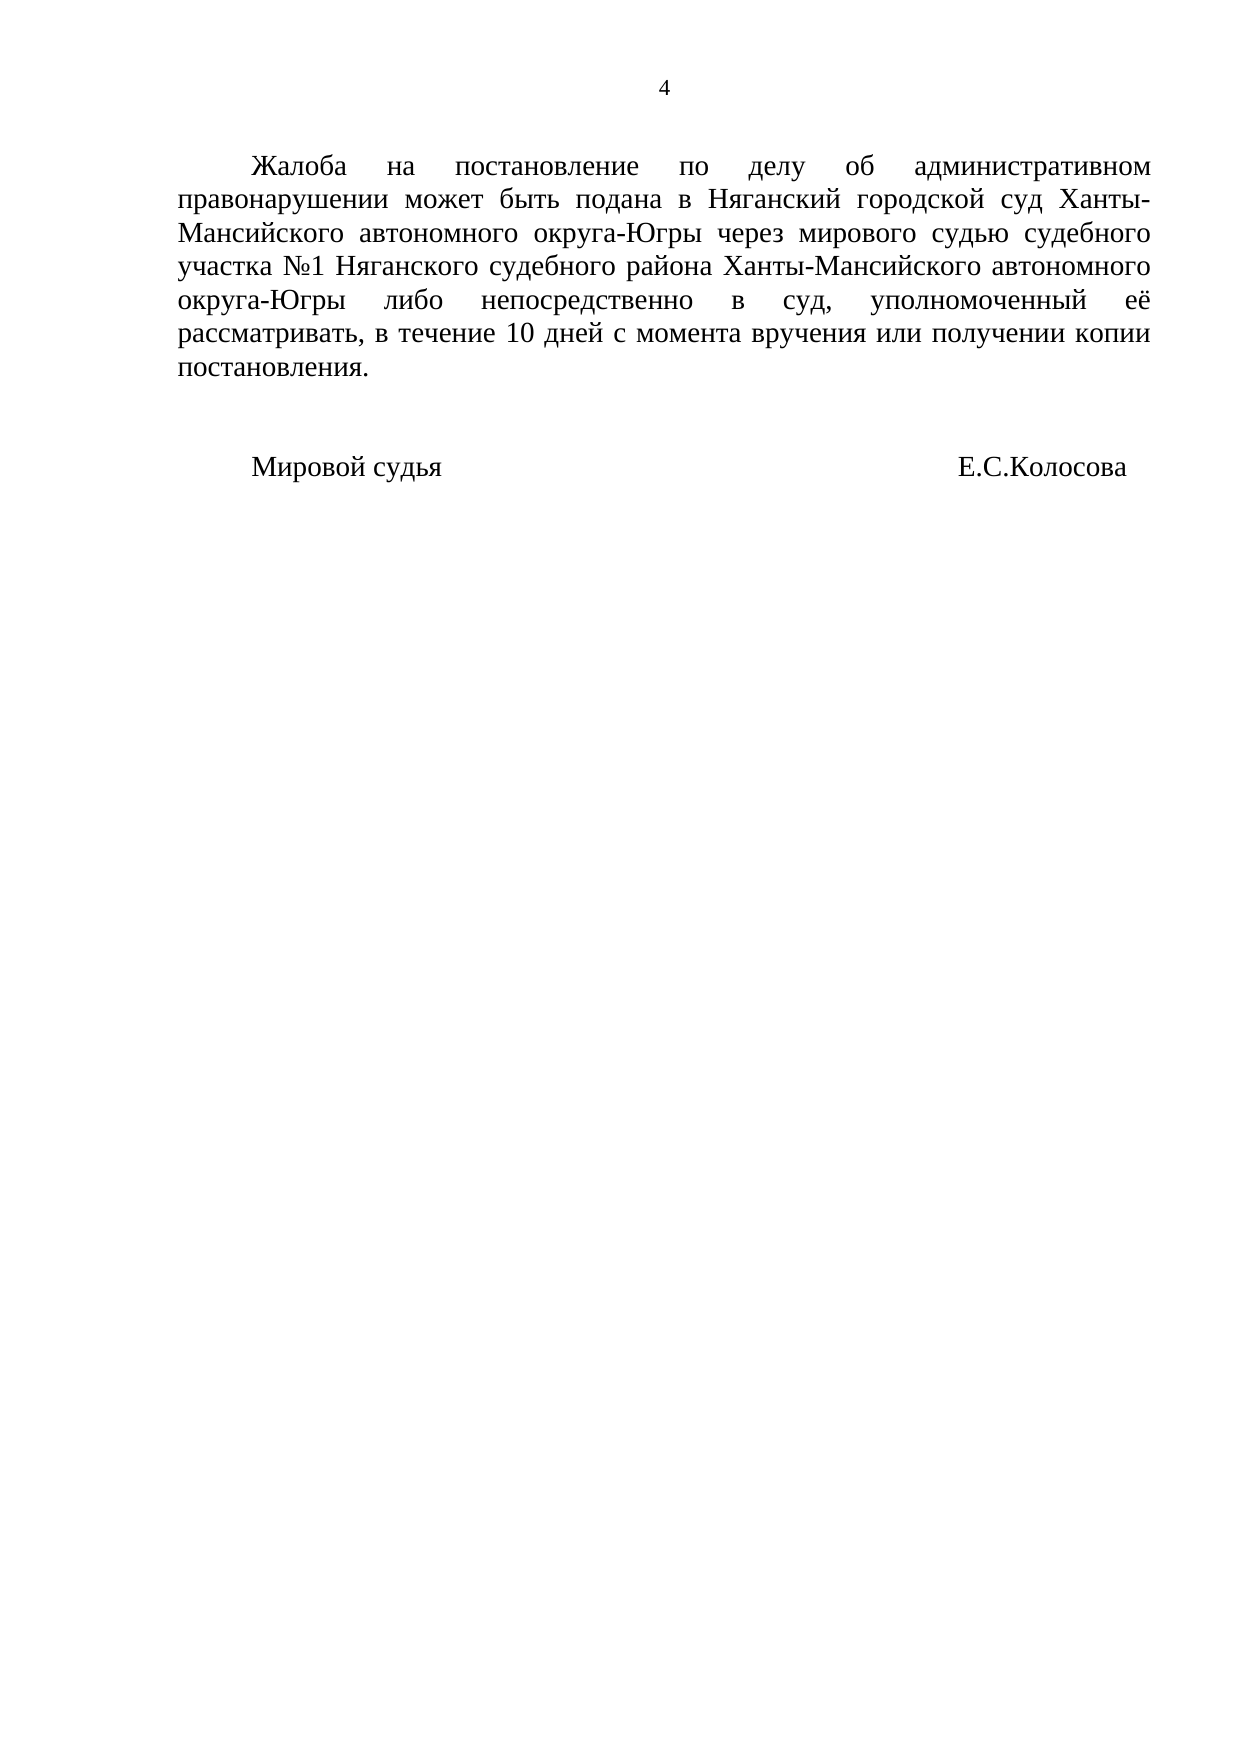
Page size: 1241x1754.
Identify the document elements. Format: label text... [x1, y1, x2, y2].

text Жалоба на постановление по делу об административном правонарушении может быть подана в Няганский городской суд Ханты-Мансийского автономного округа-Югры через мирового судью судебного участка №1 Няганского судебного района Ханты-Мансийского автономного округа-Югры либо непосредственно в суд, уполномоченный её рассматривать, в течение 10 дней с момента вручения или получении копии постановления. [177, 148, 1152, 382]
text Мировой судья Е.С.Колосова [177, 449, 1152, 483]
